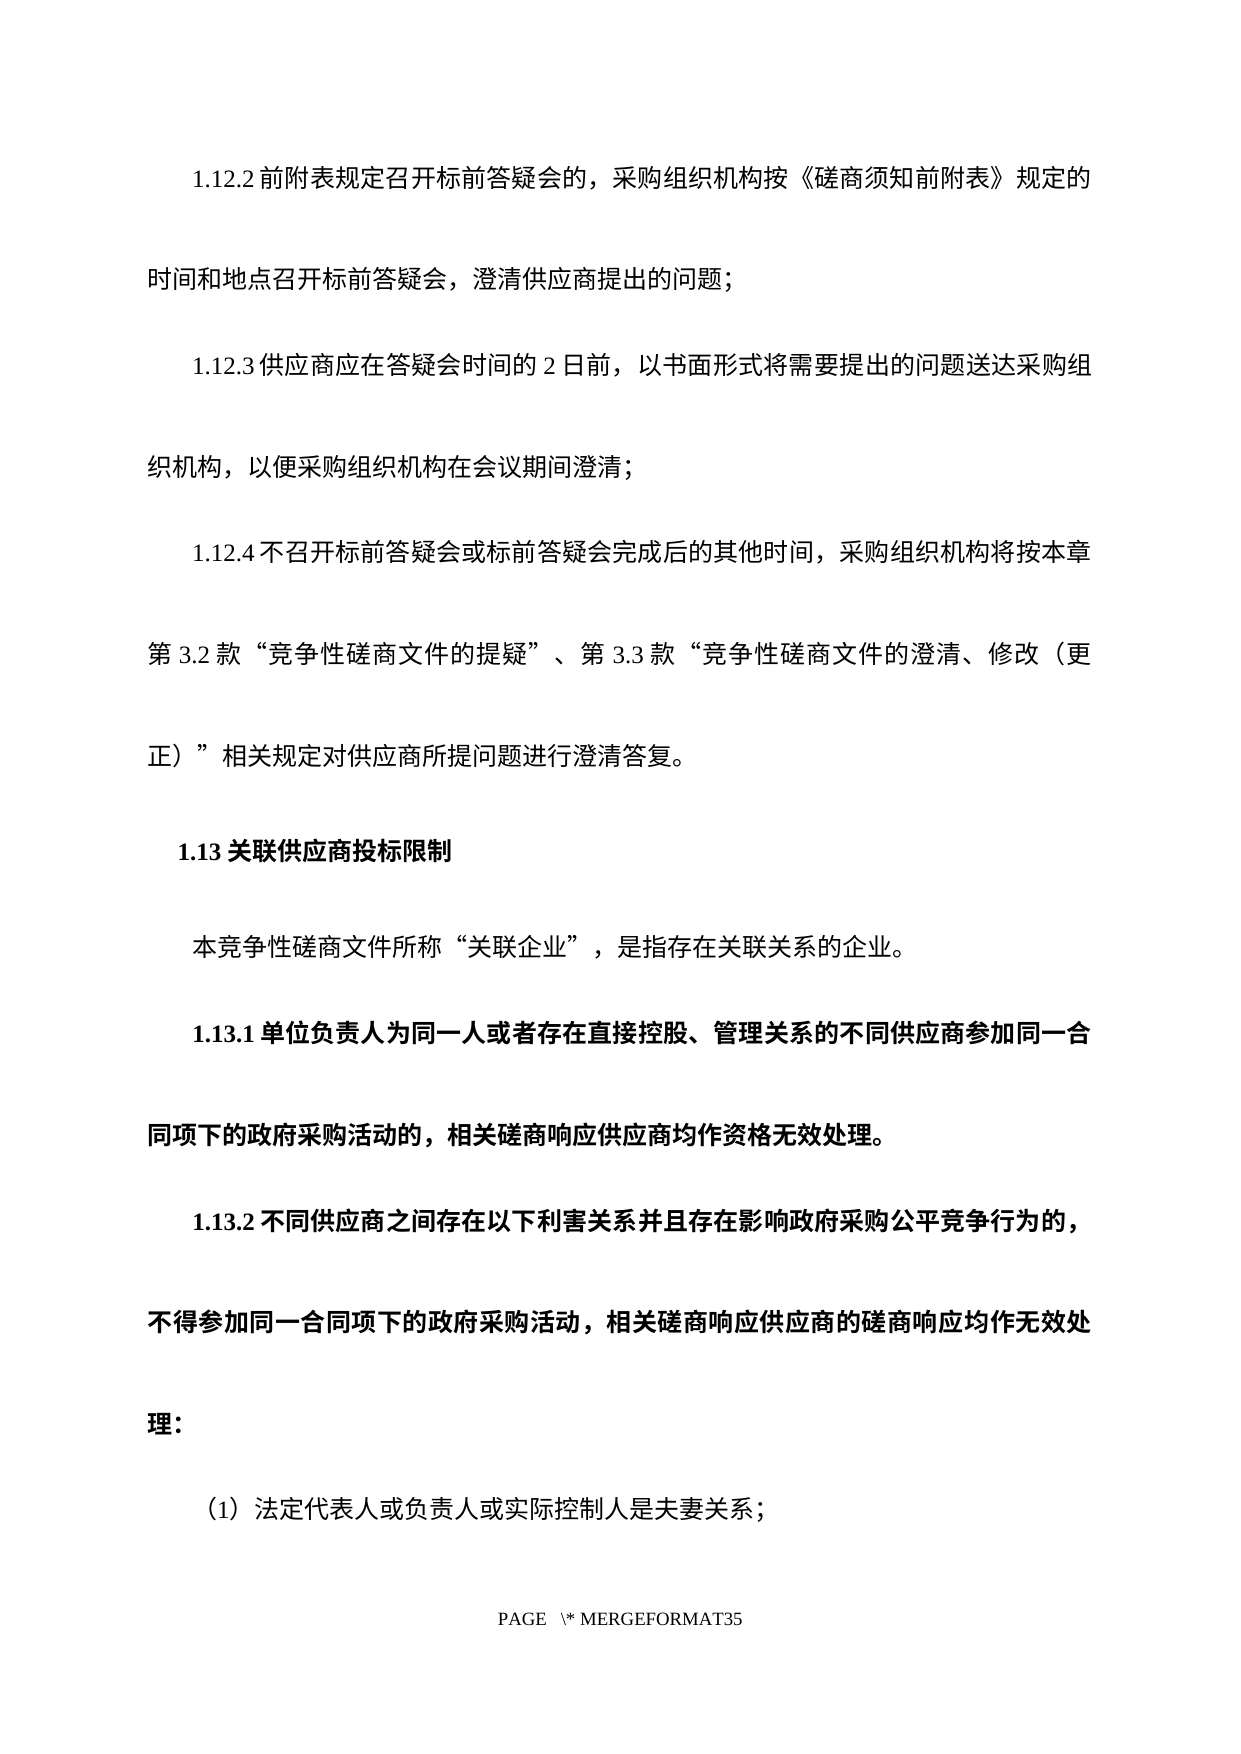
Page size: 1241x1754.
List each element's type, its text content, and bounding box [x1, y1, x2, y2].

text （1）法定代表人或负责人或实际控制人是夫妻关系； [148, 1474, 1093, 1542]
text 1.13.1单位负责人为同一人或者存在直接控股、管理关系的不同供应商参加同一合同项下的政府采购活动的，相关磋商响应供应商均作资格无效处理。 [148, 998, 1093, 1167]
text 1.12.4不召开标前答疑会或标前答疑会完成后的其他时间，采购组织机构将按本章第3.2款“竞争性磋商文件的提疑”、第3.3款“竞争性磋商文件的澄清、修改（更正）”相关规定对供应商所提问题进行澄清答复。 [148, 517, 1093, 788]
text 本竞争性磋商文件所称“关联企业”，是指存在关联关系的企业。 [148, 912, 1093, 980]
text 1.12.2前附表规定召开标前答疑会的，采购组织机构按《磋商须知前附表》规定的时间和地点召开标前答疑会，澄清供应商提出的问题； [148, 142, 1093, 312]
text 1.12.3供应商应在答疑会时间的2日前，以书面形式将需要提出的问题送达采购组织机构，以便采购组织机构在会议期间澄清； [148, 330, 1093, 499]
text 1.13 关联供应商投标限制 [148, 816, 1093, 884]
text 1.13.2不同供应商之间存在以下利害关系并且存在影响政府采购公平竞争行为的，不得参加同一合同项下的政府采购活动，相关磋商响应供应商的磋商响应均作无效处理： [148, 1185, 1093, 1456]
